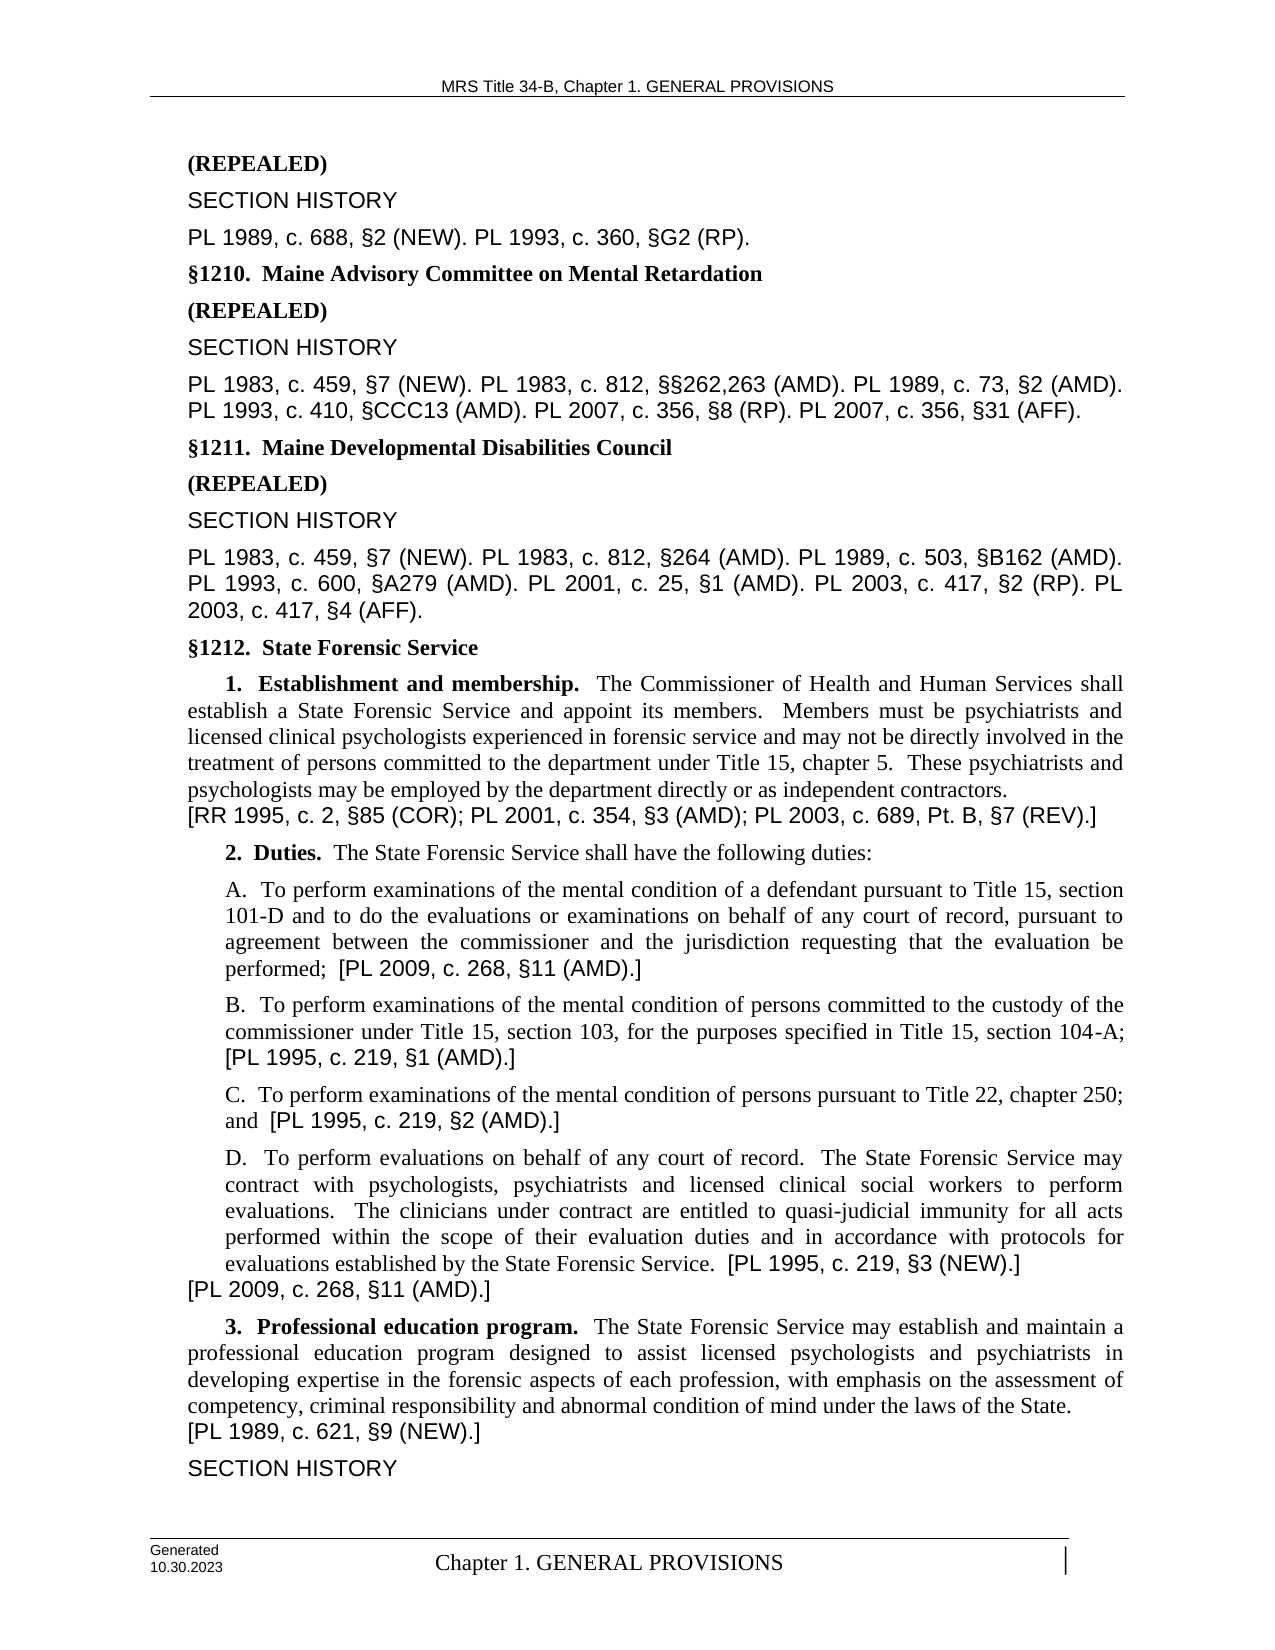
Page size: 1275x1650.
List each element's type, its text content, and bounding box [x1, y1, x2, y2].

text (REPEALED) [187, 150, 1125, 176]
text B. To perform examinations of the mental condition of persons committed to the custody of the commissioner under Title 15, section 103, for the purposes specified in Title 15, section 104‑A; [PL 1995, c. 219, §1 (AMD).] [225, 992, 1125, 1071]
text PL 1989, c. 688, §2 (NEW). PL 1993, c. 360, §G2 (RP). [187, 223, 1125, 250]
text SECTION HISTORY [187, 507, 1125, 534]
text PL 1983, c. 459, §7 (NEW). PL 1983, c. 812, §264 (AMD). PL 1989, c. 503, §B162 (AMD). PL 1993, c. 600, §A279 (AMD). PL 2001, c. 25, §1 (AMD). PL 2003, c. 417, §2 (RP). PL 2003, c. 417, §4 (AFF). [187, 544, 1125, 623]
text (REPEALED) [187, 297, 1125, 323]
text SECTION HISTORY [187, 334, 1125, 360]
text [PL 2009, c. 268, §11 (AMD).] [187, 1276, 1125, 1302]
text §1211. Maine Developmental Disabilities Council [187, 434, 1125, 460]
text 1. Establishment and membership. The Commissioner of Health and Human Services shall establish a State Forensic Service and appoint its members. Members must be psychiatrists and licensed clinical psychologists experienced in forensic service and may not be directly involved in the treatment of persons committed to the department under Title 15, chapter 5. These psychiatrists and psychologists may be employed by the department directly or as independent contractors. [187, 670, 1125, 802]
text 2. Duties. The State Forensic Service shall have the following duties: [187, 839, 1125, 865]
text §1210. Maine Advisory Committee on Mental Retardation [187, 260, 1125, 287]
text D. To perform evaluations on behalf of any court of record. The State Forensic Service may contract with psychologists, psychiatrists and licensed clinical social workers to perform evaluations. The clinicians under contract are entitled to quasi-judicial immunity for all acts performed within the scope of their evaluation duties and in accordance with protocols for evaluations established by the State Forensic Service. [PL 1995, c. 219, §3 (NEW).] [225, 1144, 1125, 1276]
text 3. Professional education program. The State Forensic Service may establish and maintain a professional education program designed to assist licensed psychologists and psychiatrists in developing expertise in the forensic aspects of each profession, with emphasis on the assessment of competency, criminal responsibility and abnormal condition of mind under the laws of the State. [187, 1313, 1125, 1418]
text A. To perform examinations of the mental condition of a defendant pursuant to Title 15, section 101‑D and to do the evaluations or examinations on behalf of any court of record, pursuant to agreement between the commissioner and the jurisdiction requesting that the evaluation be performed; [PL 2009, c. 268, §11 (AMD).] [225, 876, 1125, 981]
text SECTION HISTORY [187, 187, 1125, 213]
text SECTION HISTORY [187, 1455, 1125, 1481]
text §1212. State Forensic Service [187, 633, 1125, 660]
text [PL 1989, c. 621, §9 (NEW).] [187, 1418, 1125, 1445]
text [RR 1995, c. 2, §85 (COR); PL 2001, c. 354, §3 (AMD); PL 2003, c. 689, Pt. B, §7 (REV).] [187, 802, 1125, 828]
text PL 1983, c. 459, §7 (NEW). PL 1983, c. 812, §§262,263 (AMD). PL 1989, c. 73, §2 (AMD). PL 1993, c. 410, §CCC13 (AMD). PL 2007, c. 356, §8 (RP). PL 2007, c. 356, §31 (AFF). [187, 371, 1125, 423]
text C. To perform examinations of the mental condition of persons pursuant to Title 22, chapter 250; and [PL 1995, c. 219, §2 (AMD).] [225, 1081, 1125, 1134]
text (REPEALED) [187, 471, 1125, 497]
